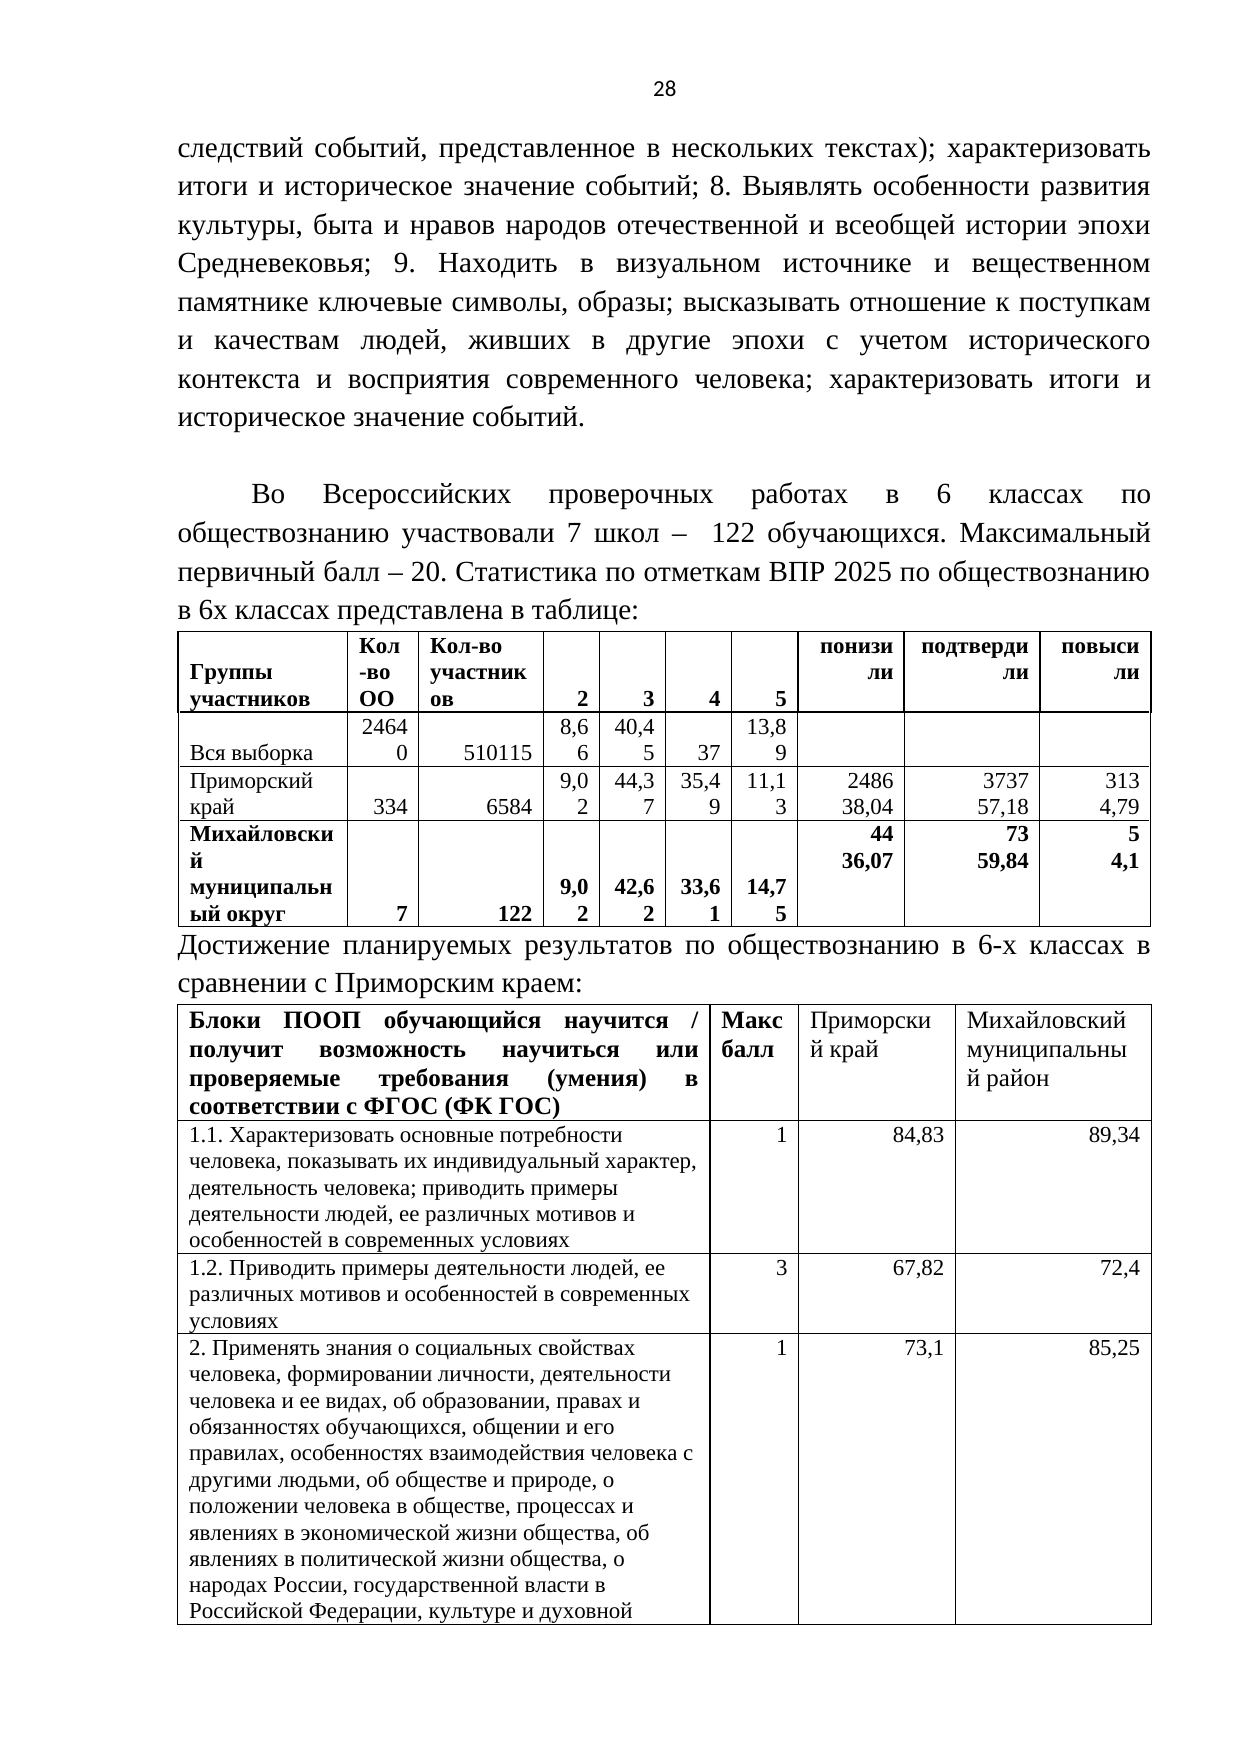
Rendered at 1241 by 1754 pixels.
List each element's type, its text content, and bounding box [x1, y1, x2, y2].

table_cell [178, 1334, 709, 1624]
table_cell [1040, 711, 1150, 766]
table_header Блоки ПООП обучающийся научится / получит возможность научиться или проверяемые требования (умения) в соответствии с ФГОС (ФК ГОС) [178, 1005, 709, 1120]
table_cell 3 [711, 1254, 798, 1333]
table_cell Михайловский муниципальный округ [179, 821, 347, 926]
table_cell 72,4 [956, 1254, 1151, 1333]
table_cell [905, 713, 1039, 766]
table_cell 84,83 [799, 1121, 955, 1253]
table_cell 8,66 [544, 713, 599, 766]
table_cell 44,37 [600, 767, 665, 819]
table_cell 1.1. Характеризовать основные потребности человека, показывать их индивидуальный характер, деятельность человека; приводить примеры деятельности людей, ее различных мотивов и особенностей в современных условиях [178, 1121, 709, 1253]
table_header Михайловский муниципальный район [956, 1005, 1151, 1120]
table_cell Вся выборка [179, 712, 347, 766]
table_cell 510115 [419, 713, 543, 766]
table_cell 35,49 [666, 767, 731, 819]
table_header 5 [732, 632, 797, 711]
table_cell [798, 713, 904, 766]
table_header Кол-во участников [419, 632, 543, 711]
table_cell 11,13 [732, 767, 797, 819]
table_header Кол-во ОО [348, 632, 418, 711]
table_cell 1.2. Приводить примеры деятельности людей, ее различных мотивов и особенностей в современных условиях [178, 1254, 709, 1333]
table_cell 40,45 [600, 713, 665, 766]
table_header понизили [799, 632, 903, 711]
table_cell 14,75 [732, 821, 797, 926]
table_cell 89,34 [956, 1121, 1151, 1253]
table_header 3 [600, 632, 665, 711]
text Достижение планируемых результатов по обществознанию в 6-х классах в сравнении с Приморским краем: [177, 927, 1152, 999]
table_cell 2486 38,04 [798, 767, 904, 819]
table_cell 33,61 [666, 821, 731, 926]
table_cell 334 [348, 767, 418, 819]
table_header Макс балл [711, 1005, 798, 1120]
table_cell 7 [348, 821, 418, 926]
table_header подтвердили [905, 632, 1039, 711]
table_cell 24640 [348, 713, 418, 766]
table_cell 37 [666, 713, 731, 766]
table_cell 122 [419, 821, 543, 926]
table_cell 73 59,84 [905, 821, 1039, 926]
table_cell 73,1 [799, 1334, 955, 1624]
table_cell 13,89 [732, 713, 797, 766]
table_cell 9,02 [544, 821, 599, 926]
table_cell 9,02 [544, 767, 599, 819]
table_header Приморский край [799, 1005, 955, 1120]
table_cell 42,62 [600, 821, 665, 926]
table_cell 85,25 [956, 1334, 1151, 1624]
table_header Группы участников [179, 632, 347, 711]
table_cell Приморский край [179, 767, 347, 819]
table_header 4 [666, 632, 731, 711]
table_cell 67,82 [799, 1254, 955, 1333]
table_cell 6584 [419, 767, 543, 819]
text Во Всероссийских проверочных работах в 6 классах по обществознанию участвовали 7 школ – 122 обучающихся. Максимальный первичный балл – 20. Статистика по отметкам ВПР 2025 по обществознанию в 6х классах представлена в таблице: [177, 477, 1152, 626]
table_cell 5 4,1 [1040, 820, 1150, 926]
table_cell 1 [711, 1121, 798, 1253]
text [177, 130, 1152, 433]
table_cell 3737 57,18 [905, 767, 1039, 819]
table_cell 313 4,79 [1040, 766, 1150, 819]
table_header повысили [1041, 632, 1150, 711]
table_header 2 [544, 632, 599, 711]
table_cell 44 36,07 [798, 821, 904, 926]
table_cell 1 [711, 1334, 798, 1624]
